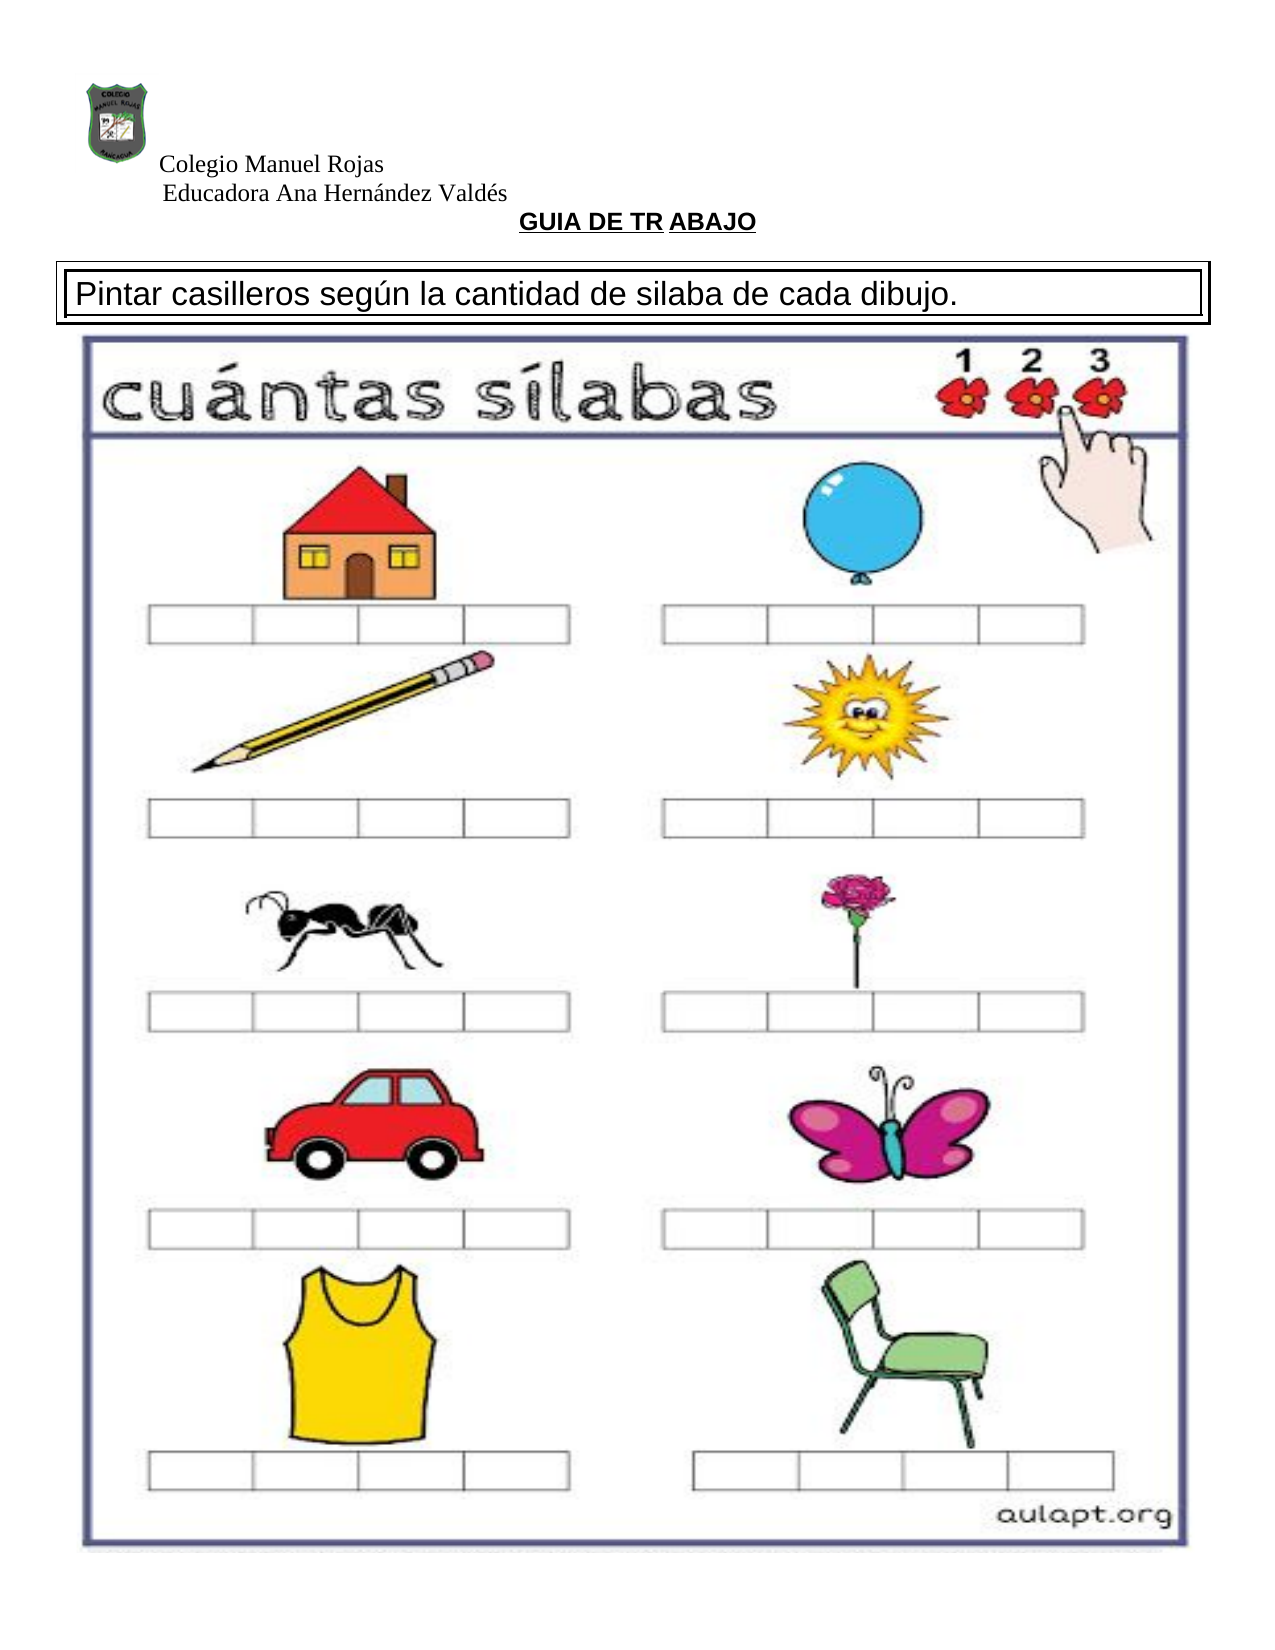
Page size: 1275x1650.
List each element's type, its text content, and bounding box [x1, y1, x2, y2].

text GUIA DE TR ABAJO [75, 207, 1200, 236]
picture [75, 73, 159, 173]
picture [76, 332, 1200, 1553]
text Pintar casilleros según la cantidad de silaba de cada dibujo. [57, 262, 1208, 322]
